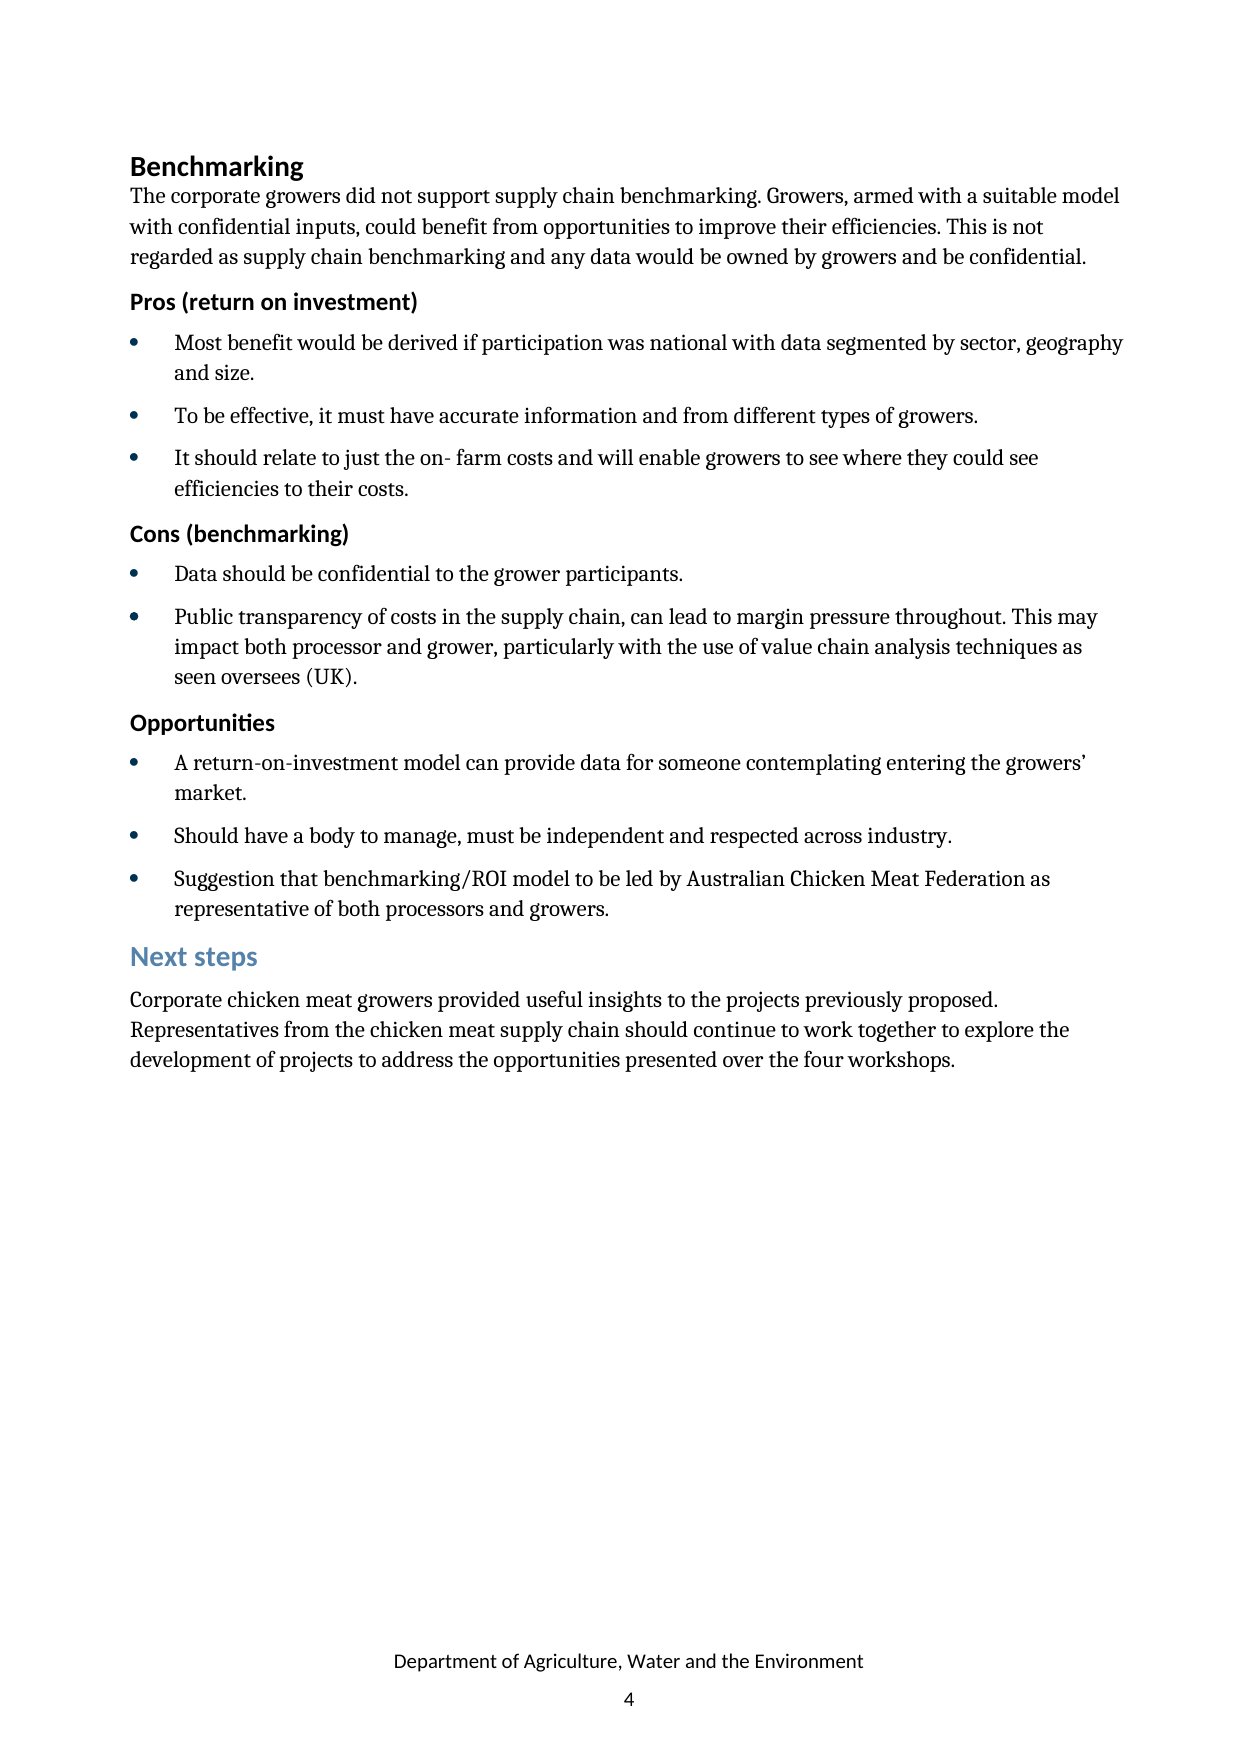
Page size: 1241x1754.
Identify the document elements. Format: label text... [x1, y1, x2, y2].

list Suggestion that benchmarking/ROI model to be led by Australian Chicken Meat Federation as representative of both processors and growers. [130, 866, 1128, 922]
subtitle Benchmarking [130, 148, 1128, 183]
list Should have a body to manage, must be independent and respected across industry. [130, 823, 1128, 849]
text The corporate growers did not support supply chain benchmarking. Growers, armed with a suitable model with confidential inputs, could benefit from opportunities to improve their efficiencies. This is not regarded as supply chain benchmarking and any data would be owned by growers and be confidential. [130, 183, 1128, 270]
subtitle Pros (return on investment) [130, 286, 1128, 317]
list To be effective, it must have accurate information and from different types of growers. [130, 402, 1128, 429]
subtitle Cons (benchmarking) [130, 518, 1128, 548]
list It should relate to just the on- farm costs and will enable growers to see where they could see efficiencies to their costs. [130, 445, 1128, 502]
list Most benefit would be derived if participation was national with data segmented by sector, geography and size. [130, 329, 1128, 386]
subtitle Opportunities [130, 707, 1128, 737]
subtitle Next steps [130, 938, 1128, 974]
list Public transparency of costs in the supply chain, can lead to margin pressure throughout. This may impact both processor and grower, particularly with the use of value chain analysis techniques as seen oversees (UK). [130, 604, 1128, 691]
list Data should be confidential to the grower participants. [130, 561, 1128, 587]
text Corporate chicken meat growers provided useful insights to the projects previously proposed. Representatives from the chicken meat supply chain should continue to work together to explore the development of projects to address the opportunities presented over the four workshops. [130, 987, 1128, 1073]
list A return-on-investment model can provide data for someone contemplating entering the growers’ market. [130, 750, 1128, 806]
